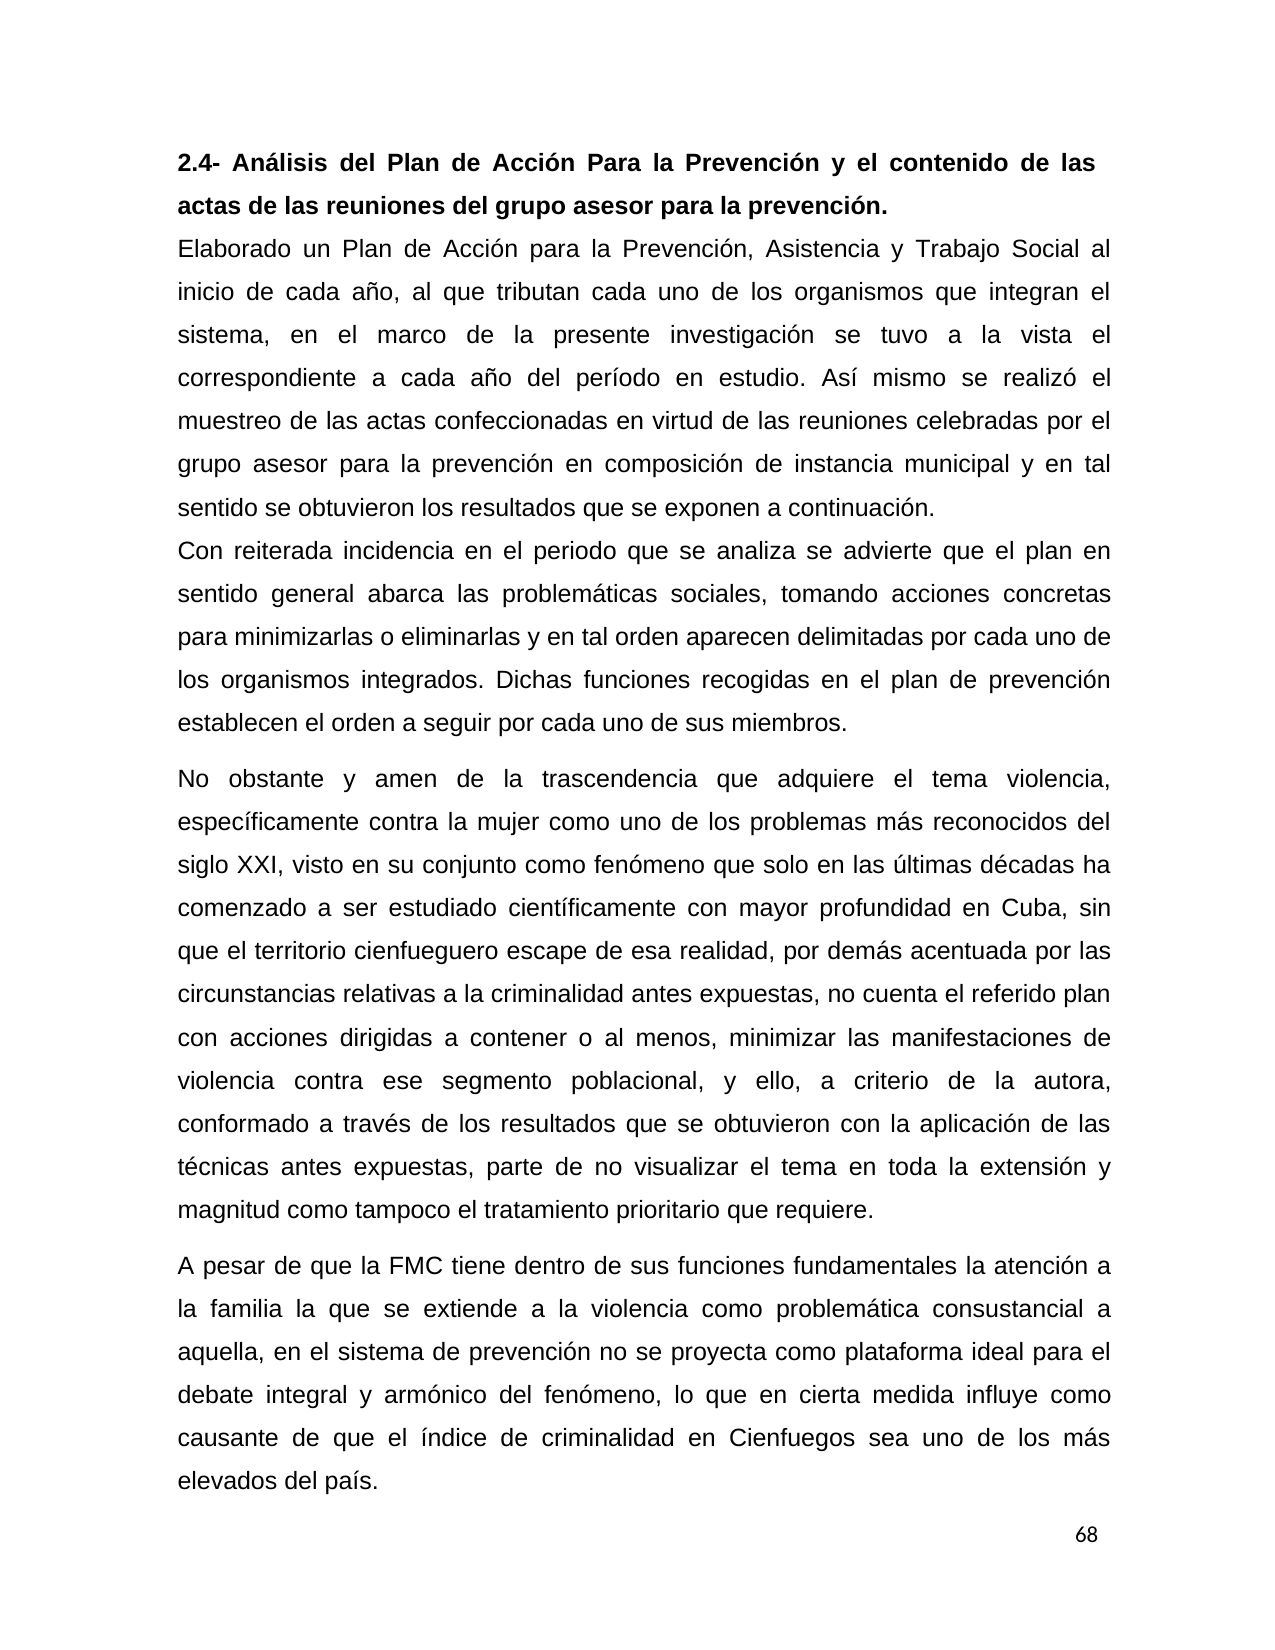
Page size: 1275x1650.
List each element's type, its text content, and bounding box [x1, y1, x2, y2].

text No obstante y amen de la trascendencia que adquiere el tema violencia, específicamente contra la mujer como uno de los problemas más reconocidos del siglo XXI, visto en su conjunto como fenómeno que solo en las últimas décadas ha comenzado a ser estudiado científicamente con mayor profundidad en Cuba, sin que el territorio cienfueguero escape de esa realidad, por demás acentuada por las circunstancias relativas a la criminalidad antes expuestas, no cuenta el referido plan con acciones dirigidas a contener o al menos, minimizar las manifestaciones de violencia contra ese segmento poblacional, y ello, a criterio de la autora, conformado a través de los resultados que se obtuvieron con la aplicación de las técnicas antes expuestas, parte de no visualizar el tema en toda la extensión y magnitud como tampoco el tratamiento prioritario que requiere. [177, 764, 1113, 1224]
text Con reiterada incidencia en el periodo que se analiza se advierte que el plan en sentido general abarca las problemáticas sociales, tomando acciones concretas para minimizarlas o eliminarlas y en tal orden aparecen delimitadas por cada uno de los organismos integrados. Dichas funciones recogidas en el plan de prevención establecen el orden a seguir por cada uno de sus miembros. [177, 536, 1113, 737]
text Elaborado un Plan de Acción para la Prevención, Asistencia y Trabajo Social al inicio de cada año, al que tributan cada uno de los organismos que integran el sistema, en el marco de la presente investigación se tuvo a la vista el correspondiente a cada año del período en estudio. Así mismo se realizó el muestreo de las actas confeccionadas en virtud de las reuniones celebradas por el grupo asesor para la prevención en composición de instancia municipal y en tal sentido se obtuvieron los resultados que se exponen a continuación. [177, 234, 1113, 521]
text 2.4- Análisis del Plan de Acción Para la Prevención y el contenido de las actas de las reuniones del grupo asesor para la prevención. [177, 148, 1098, 219]
text A pesar de que la FMC tiene dentro de sus funciones fundamentales la atención a la familia la que se extiende a la violencia como problemática consustancial a aquella, en el sistema de prevención no se proyecta como plataforma ideal para el debate integral y armónico del fenómeno, lo que en cierta medida influye como causante de que el índice de criminalidad en Cienfuegos sea uno de los más elevados del país. [177, 1251, 1113, 1495]
